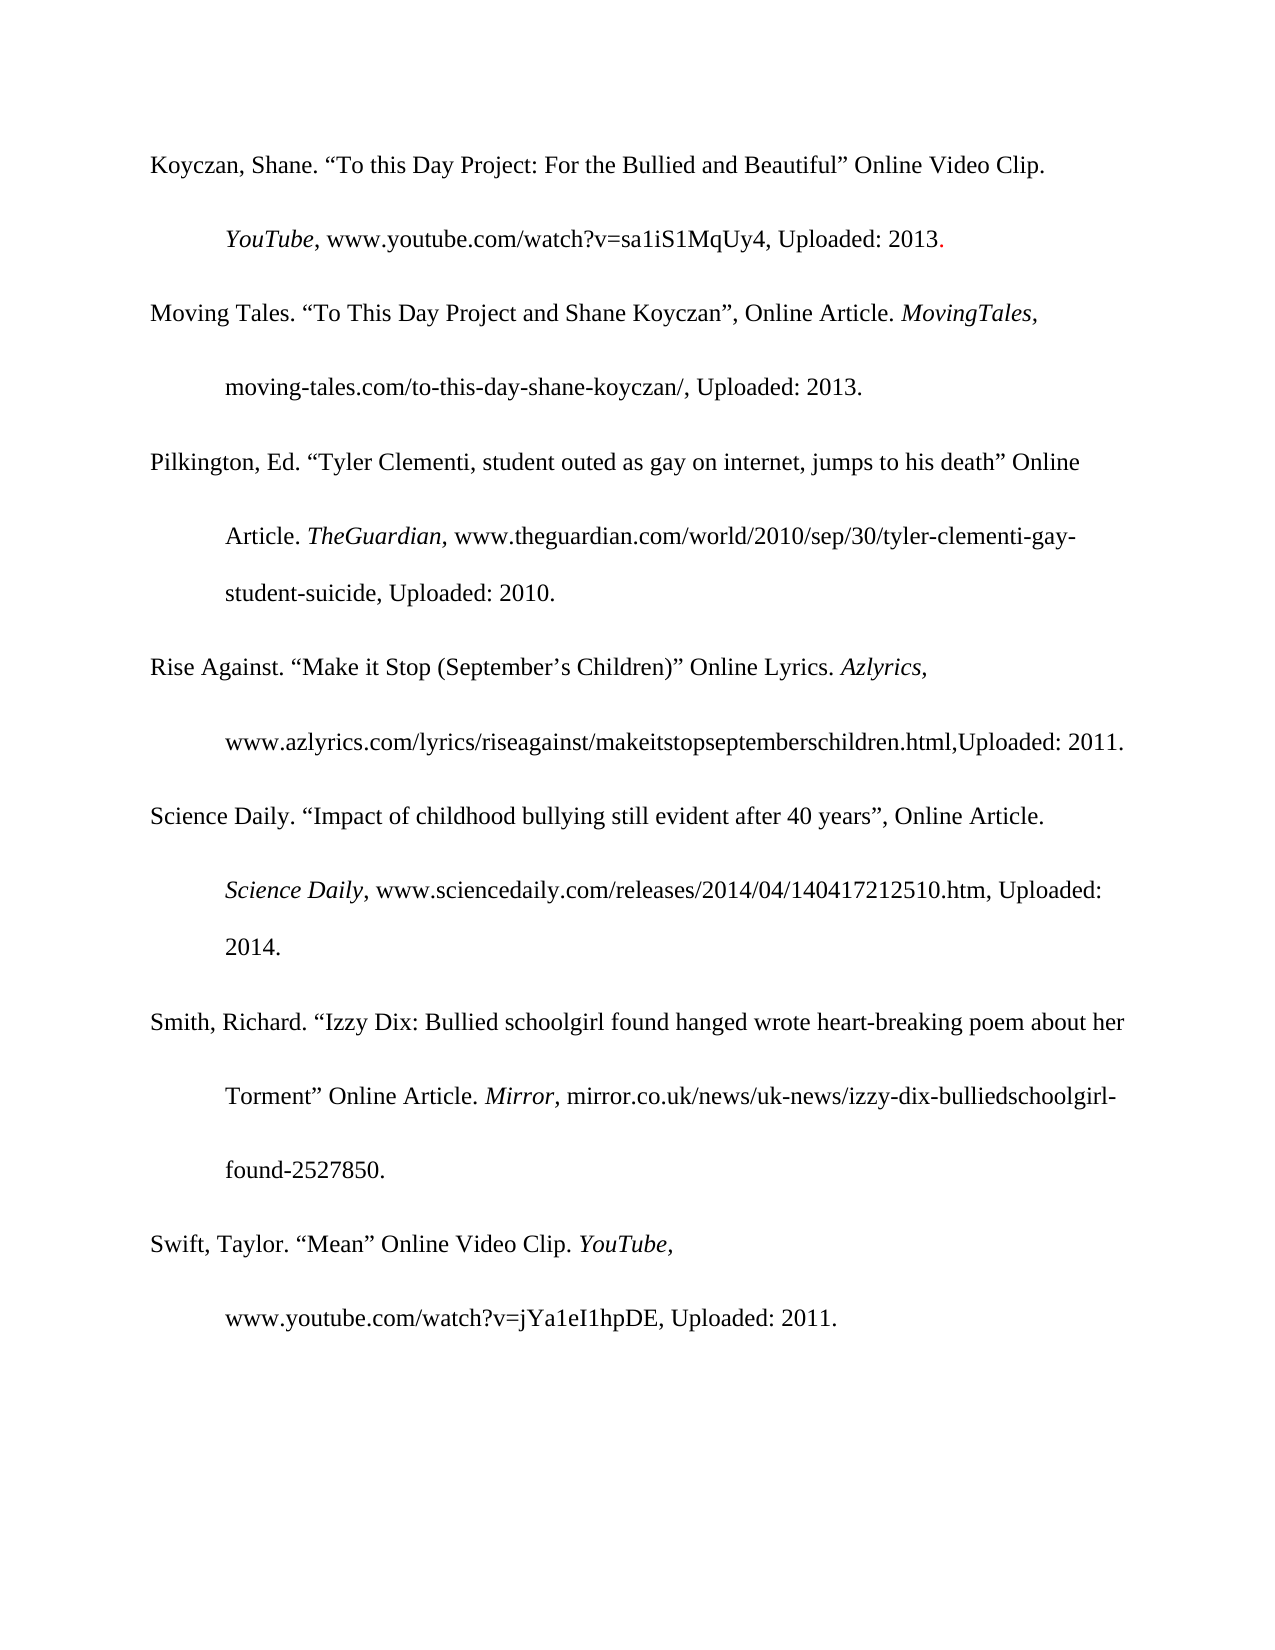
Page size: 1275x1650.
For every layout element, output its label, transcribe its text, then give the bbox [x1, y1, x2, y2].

text Swift, Taylor. “Mean” Online Video Clip. YouTube, [150, 1229, 1125, 1258]
text www.azlyrics.com/lyrics/riseagainst/makeitstopseptemberschildren.html,Uploaded: 2011. [150, 727, 1125, 755]
text found-2527850. [150, 1155, 1125, 1184]
text Science Daily, www.sciencedaily.com/releases/2014/04/140417212510.htm, Uploaded: 2014. [225, 875, 1125, 961]
text moving-tales.com/to-this-day-shane-koyczan/, Uploaded: 2013. [150, 372, 1125, 401]
text Moving Tales. “To This Day Project and Shane Koyczan”, Online Article. MovingTales, [150, 298, 1125, 327]
text Science Daily. “Impact of childhood bullying still evident after 40 years”, Online Article. [150, 801, 1125, 829]
text Rise Against. “Make it Stop (September’s Children)” Online Lyrics. Azlyrics, [150, 652, 1125, 681]
text www.youtube.com/watch?v=jYa1eI1hpDE, Uploaded: 2011. [150, 1303, 1125, 1332]
text Smith, Richard. “Izzy Dix: Bullied schoolgirl found hanged wrote heart-breaking poem about her [150, 1007, 1125, 1035]
text Pilkington, Ed. “Tyler Clementi, student outed as gay on internet, jumps to his death” Online [150, 447, 1125, 475]
text YouTube, www.youtube.com/watch?v=sa1iS1MqUy4, Uploaded: 2013. [150, 224, 1125, 253]
text Koyczan, Shane. “To this Day Project: For the Bullied and Beautiful” Online Video Clip. [150, 150, 1125, 179]
text Torment” Online Article. Mirror, mirror.co.uk/news/uk-news/izzy-dix-bulliedschoolgirl- [150, 1081, 1125, 1109]
text Article. TheGuardian, www.theguardian.com/world/2010/sep/30/tyler-clementi-gay-student-suicide, Uploaded: 2010. [225, 521, 1125, 607]
